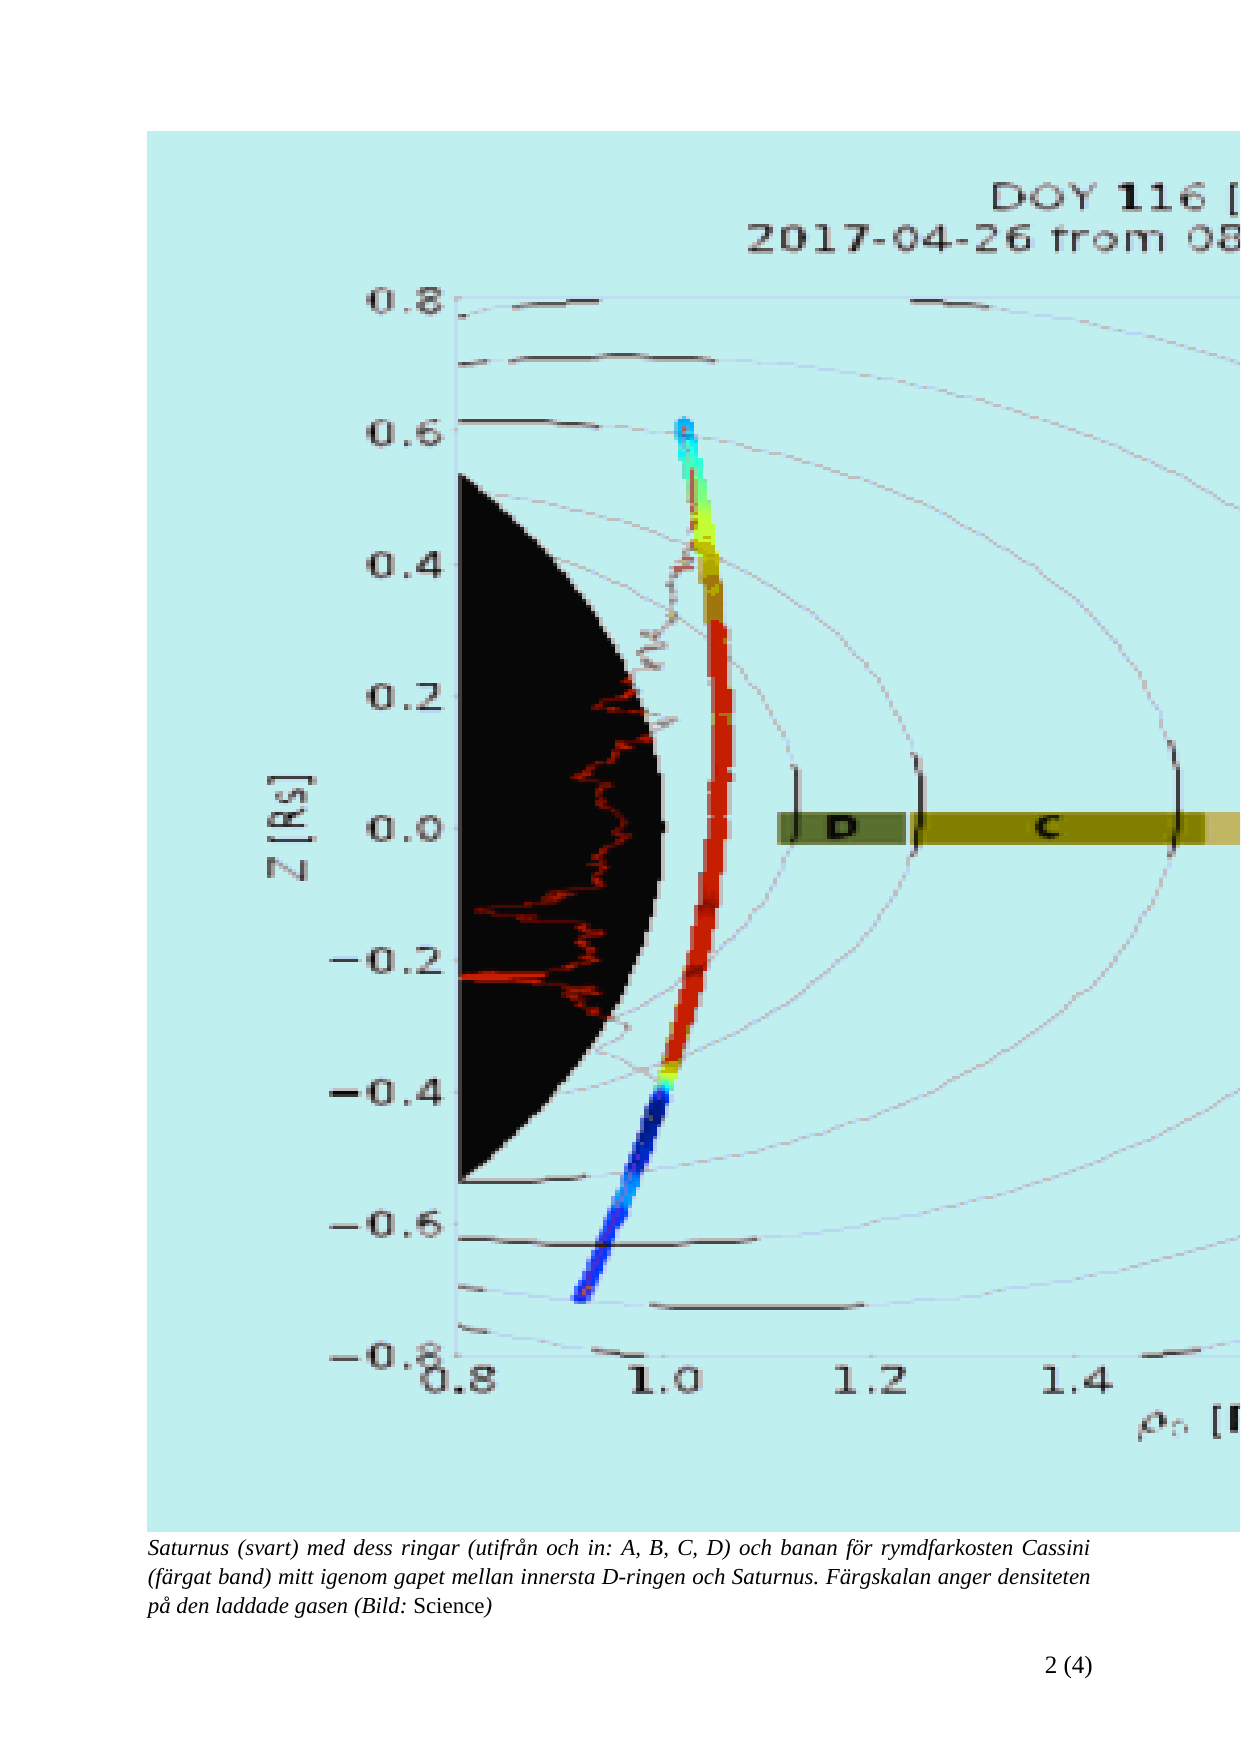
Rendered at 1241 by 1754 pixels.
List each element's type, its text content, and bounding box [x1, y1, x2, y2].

picture [147, 131, 1241, 1532]
text Saturnus (svart) med dess ringar (utifrån och in: A, B, C, D) och banan för rymdfarkosten Cassini (färgat band) mitt igenom gapet mellan innersta D-ringen och Saturnus. Färgskalan anger densiteten på den laddade gasen (Bild: Science) [148, 1532, 1092, 1619]
